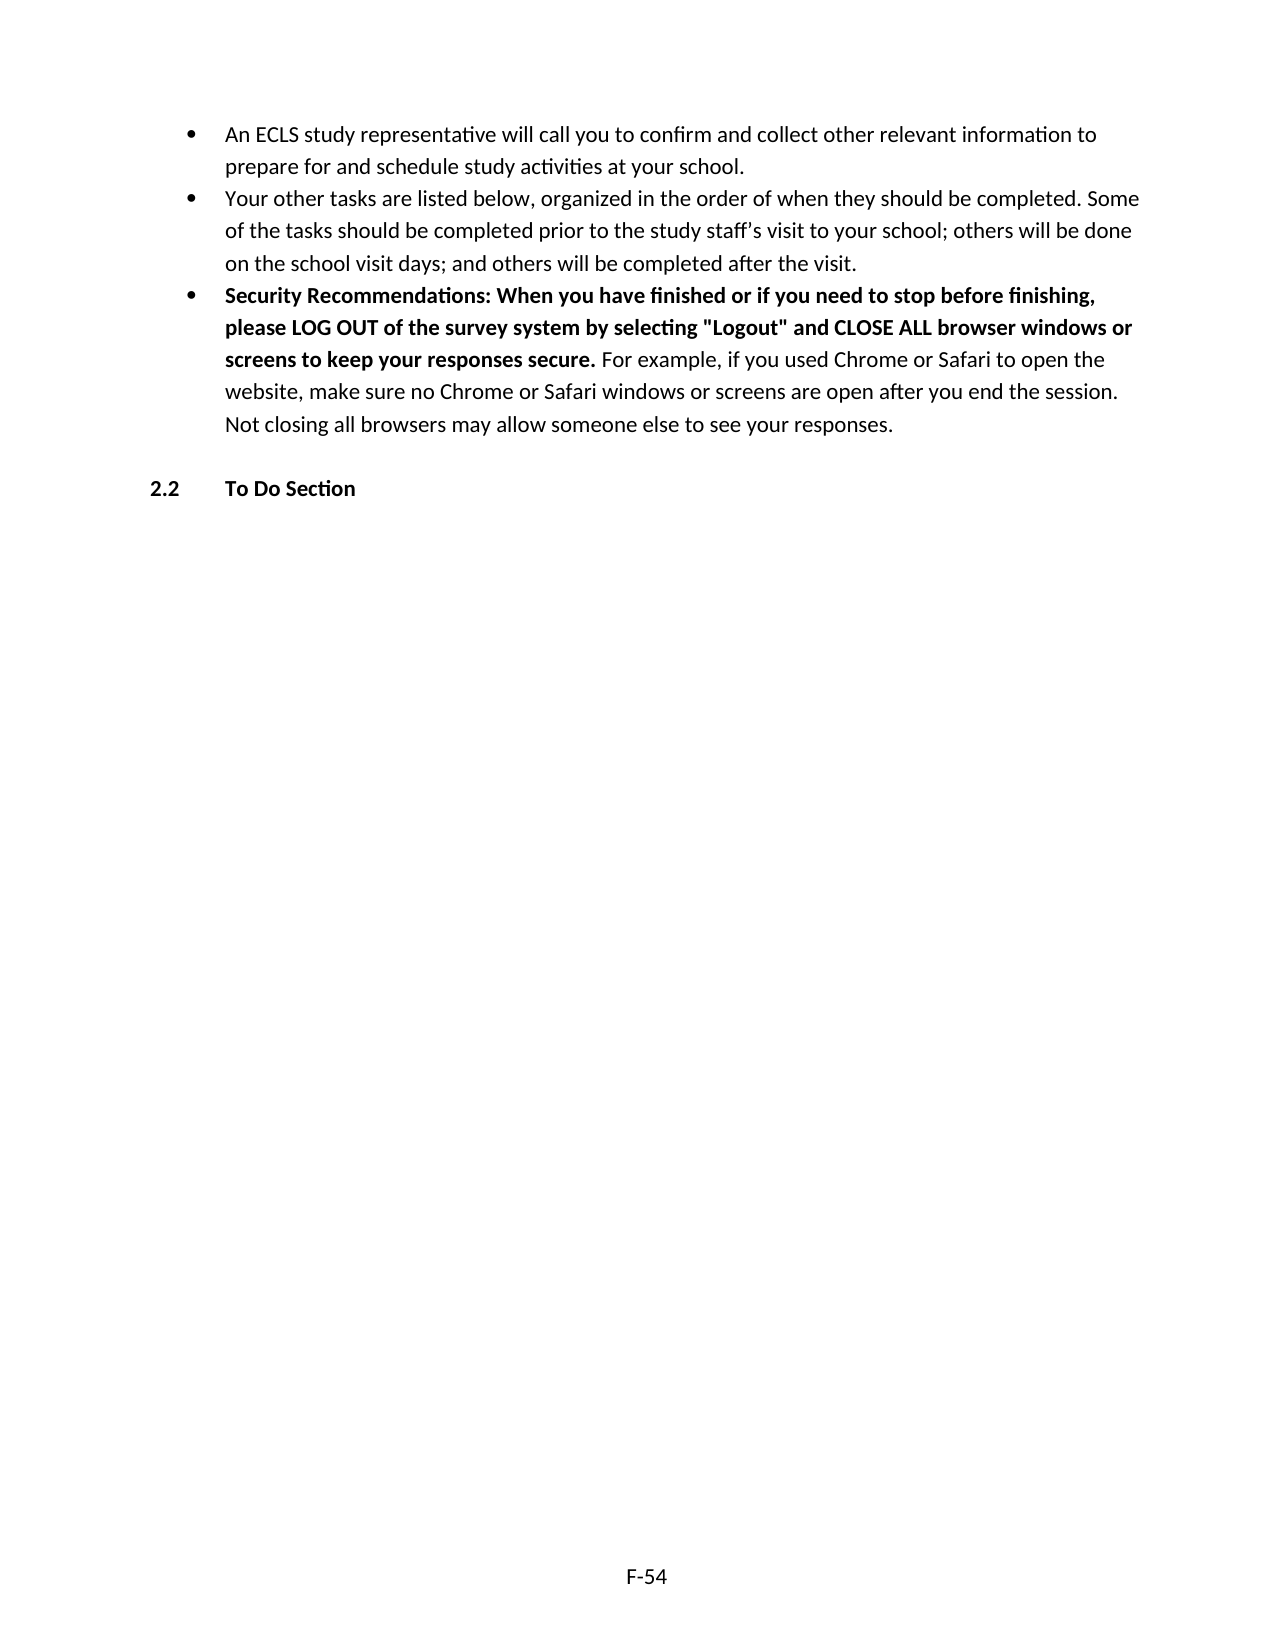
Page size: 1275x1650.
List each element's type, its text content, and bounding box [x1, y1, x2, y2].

text 2.2 To Do Section [150, 474, 1143, 502]
list Security Recommendations: When you have finished or if you need to stop before finishing, please LOG OUT of the survey system by selecting "Logout" and CLOSE ALL browser windows or screens to keep your responses secure. For example, if you used Chrome or Safari to open the website, make sure no Chrome or Safari windows or screens are open after you end the session. Not closing all browsers may allow someone else to see your responses. [187, 281, 1143, 438]
list Your other tasks are listed below, organized in the order of when they should be completed. Some of the tasks should be completed prior to the study staff’s visit to your school; others will be done on the school visit days; and others will be completed after the visit. [187, 184, 1143, 277]
list An ECLS study representative will call you to confirm and collect other relevant information to prepare for and schedule study activities at your school. [187, 120, 1143, 180]
